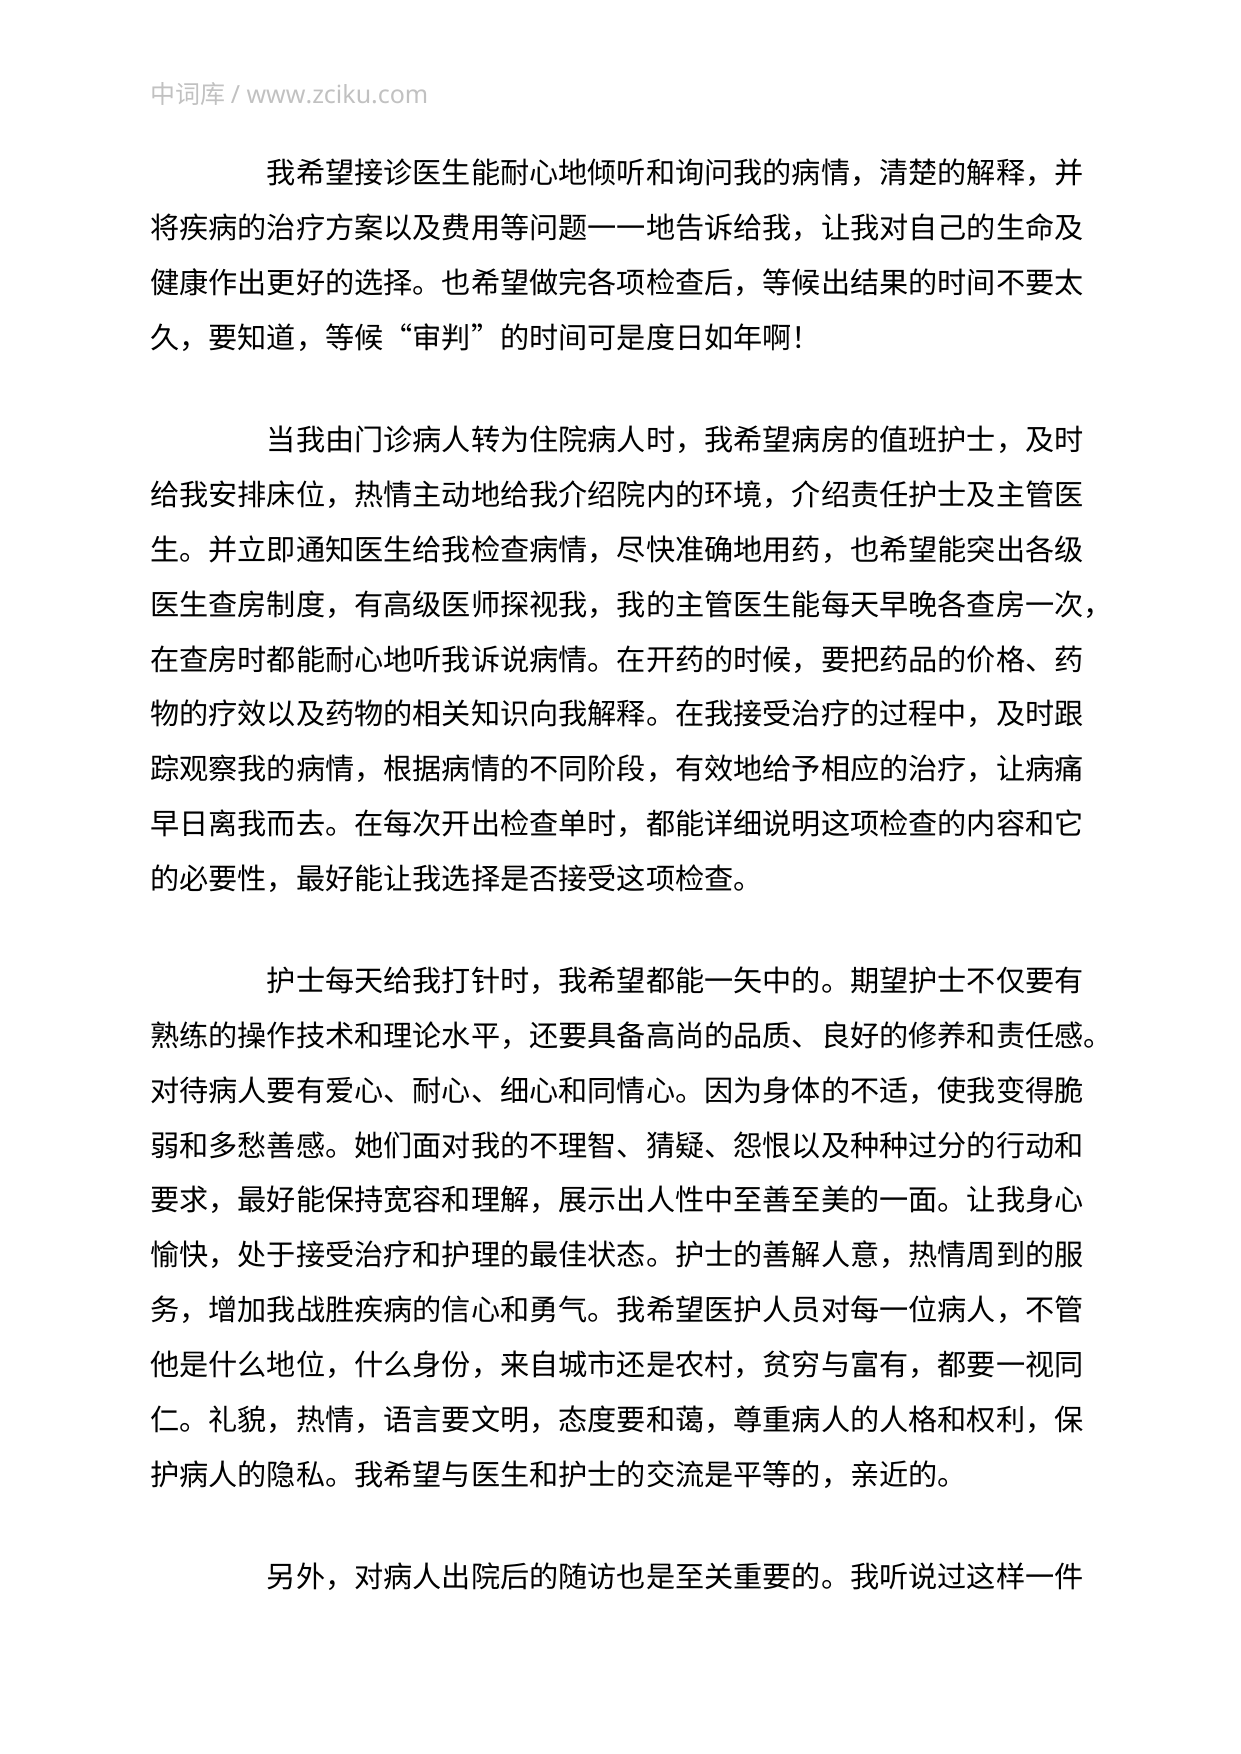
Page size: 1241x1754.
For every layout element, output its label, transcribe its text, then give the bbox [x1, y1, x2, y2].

text 护士每天给我打针时，我希望都能一矢中的。期望护士不仅要有熟练的操作技术和理论水平，还要具备高尚的品质、良好的修养和责任感。对待病人要有爱心、耐心、细心和同情心。因为身体的不适，使我变得脆弱和多愁善感。她们面对我的不理智、猜疑、怨恨以及种种过分的行动和要求，最好能保持宽容和理解，展示出人性中至善至美的一面。让我身心愉快，处于接受治疗和护理的最佳状态。护士的善解人意，热情周到的服务，增加我战胜疾病的信心和勇气。我希望医护人员对每一位病人，不管他是什么地位，什么身份，来自城市还是农村，贫穷与富有，都要一视同仁。礼貌，热情，语言要文明，态度要和蔼，尊重病人的人格和权利，保护病人的隐私。我希望与医生和护士的交流是平等的，亲近的。 [150, 957, 1090, 1494]
text 当我由门诊病人转为住院病人时，我希望病房的值班护士，及时给我安排床位，热情主动地给我介绍院内的环境，介绍责任护士及主管医生。并立即通知医生给我检查病情，尽快准确地用药，也希望能突出各级医生查房制度，有高级医师探视我，我的主管医生能每天早晚各查房一次，在查房时都能耐心地听我诉说病情。在开药的时候，要把药品的价格、药物的疗效以及药物的相关知识向我解释。在我接受治疗的过程中，及时跟踪观察我的病情，根据病情的不同阶段，有效地给予相应的治疗，让病痛早日离我而去。在每次开出检查单时，都能详细说明这项检查的内容和它的必要性，最好能让我选择是否接受这项检查。 [150, 416, 1090, 898]
text 我希望接诊医生能耐心地倾听和询问我的病情，清楚的解释，并将疾病的治疗方案以及费用等问题一一地告诉给我，让我对自己的生命及健康作出更好的选择。也希望做完各项检查后，等候出结果的时间不要太久，要知道，等候“审判”的时间可是度日如年啊！ [150, 150, 1090, 357]
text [150, 1553, 1090, 1596]
